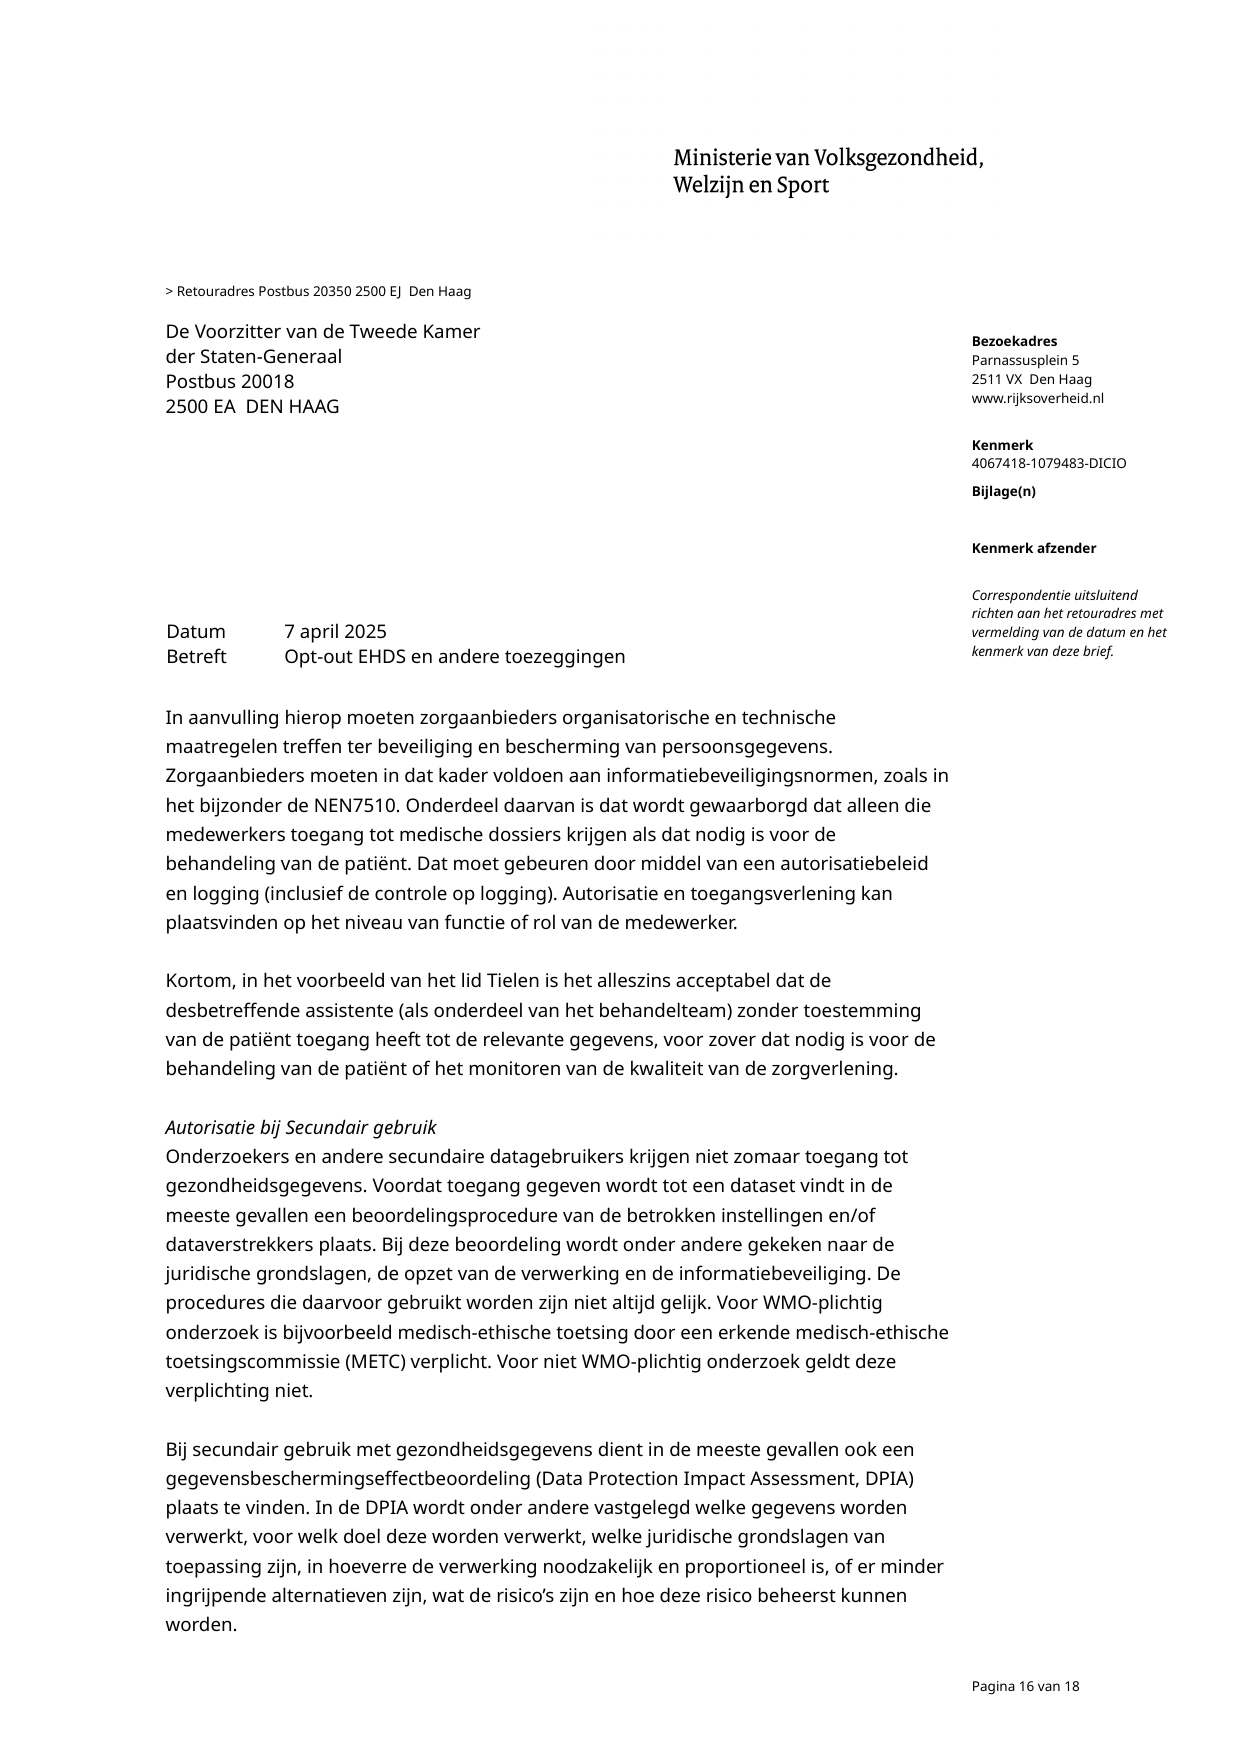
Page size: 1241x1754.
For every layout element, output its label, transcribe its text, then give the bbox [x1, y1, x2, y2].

text In aanvulling hierop moeten zorgaanbieders organisatorische en technische maatregelen treffen ter beveiliging en bescherming van persoonsgegevens. Zorgaanbieders moeten in dat kader voldoen aan informatiebeveiligingsnormen, zoals in het bijzonder de NEN7510. Onderdeel daarvan is dat wordt gewaarborgd dat alleen die medewerkers toegang tot medische dossiers krijgen als dat nodig is voor de behandeling van de patiënt. Dat moet gebeuren door middel van een autorisatiebeleid en logging (inclusief de controle op logging). Autorisatie en toegangsverlening kan plaatsvinden op het niveau van functie of rol van de medewerker. [165, 704, 951, 935]
text Bij secundair gebruik met gezondheidsgegevens dient in de meeste gevallen ook een gegevensbeschermingseffectbeoordeling (Data Protection Impact Assessment, DPIA) plaats te vinden. In de DPIA wordt onder andere vastgelegd welke gegevens worden verwerkt, voor welk doel deze worden verwerkt, welke juridische grondslagen van toepassing zijn, in hoeverre de verwerking noodzakelijk en proportioneel is, of er minder ingrijpende alternatieven zijn, wat de risico’s zijn en hoe deze risico beheerst kunnen worden. [165, 1436, 951, 1637]
text Kortom, in het voorbeeld van het lid Tielen is het alleszins acceptabel dat de desbetreffende assistente (als onderdeel van het behandelteam) zonder toestemming van de patiënt toegang heeft tot de relevante gegevens, voor zover dat nodig is voor de behandeling van de patiënt of het monitoren van de kwaliteit van de zorgverlening. [165, 968, 951, 1081]
picture [581, 0, 1042, 260]
text Autorisatie bij Secundair gebruik [165, 1114, 951, 1139]
text Onderzoekers en andere secundaire datagebruikers krijgen niet zomaar toegang tot gezondheidsgegevens. Voordat toegang gegeven wordt tot een dataset vindt in de meeste gevallen een beoordelingsprocedure van de betrokken instellingen en/of dataverstrekkers plaats. Bij deze beoordeling wordt onder andere gekeken naar de juridische grondslagen, de opzet van de verwerking en de informatiebeveiliging. De procedures die daarvoor gebruikt worden zijn niet altijd gelijk. Voor WMO-plichtig onderzoek is bijvoorbeeld medisch-ethische toetsing door een erkende medisch-ethische toetsingscommissie (METC) verplicht. Voor niet WMO-plichtig onderzoek geldt deze verplichting niet. [165, 1143, 951, 1403]
